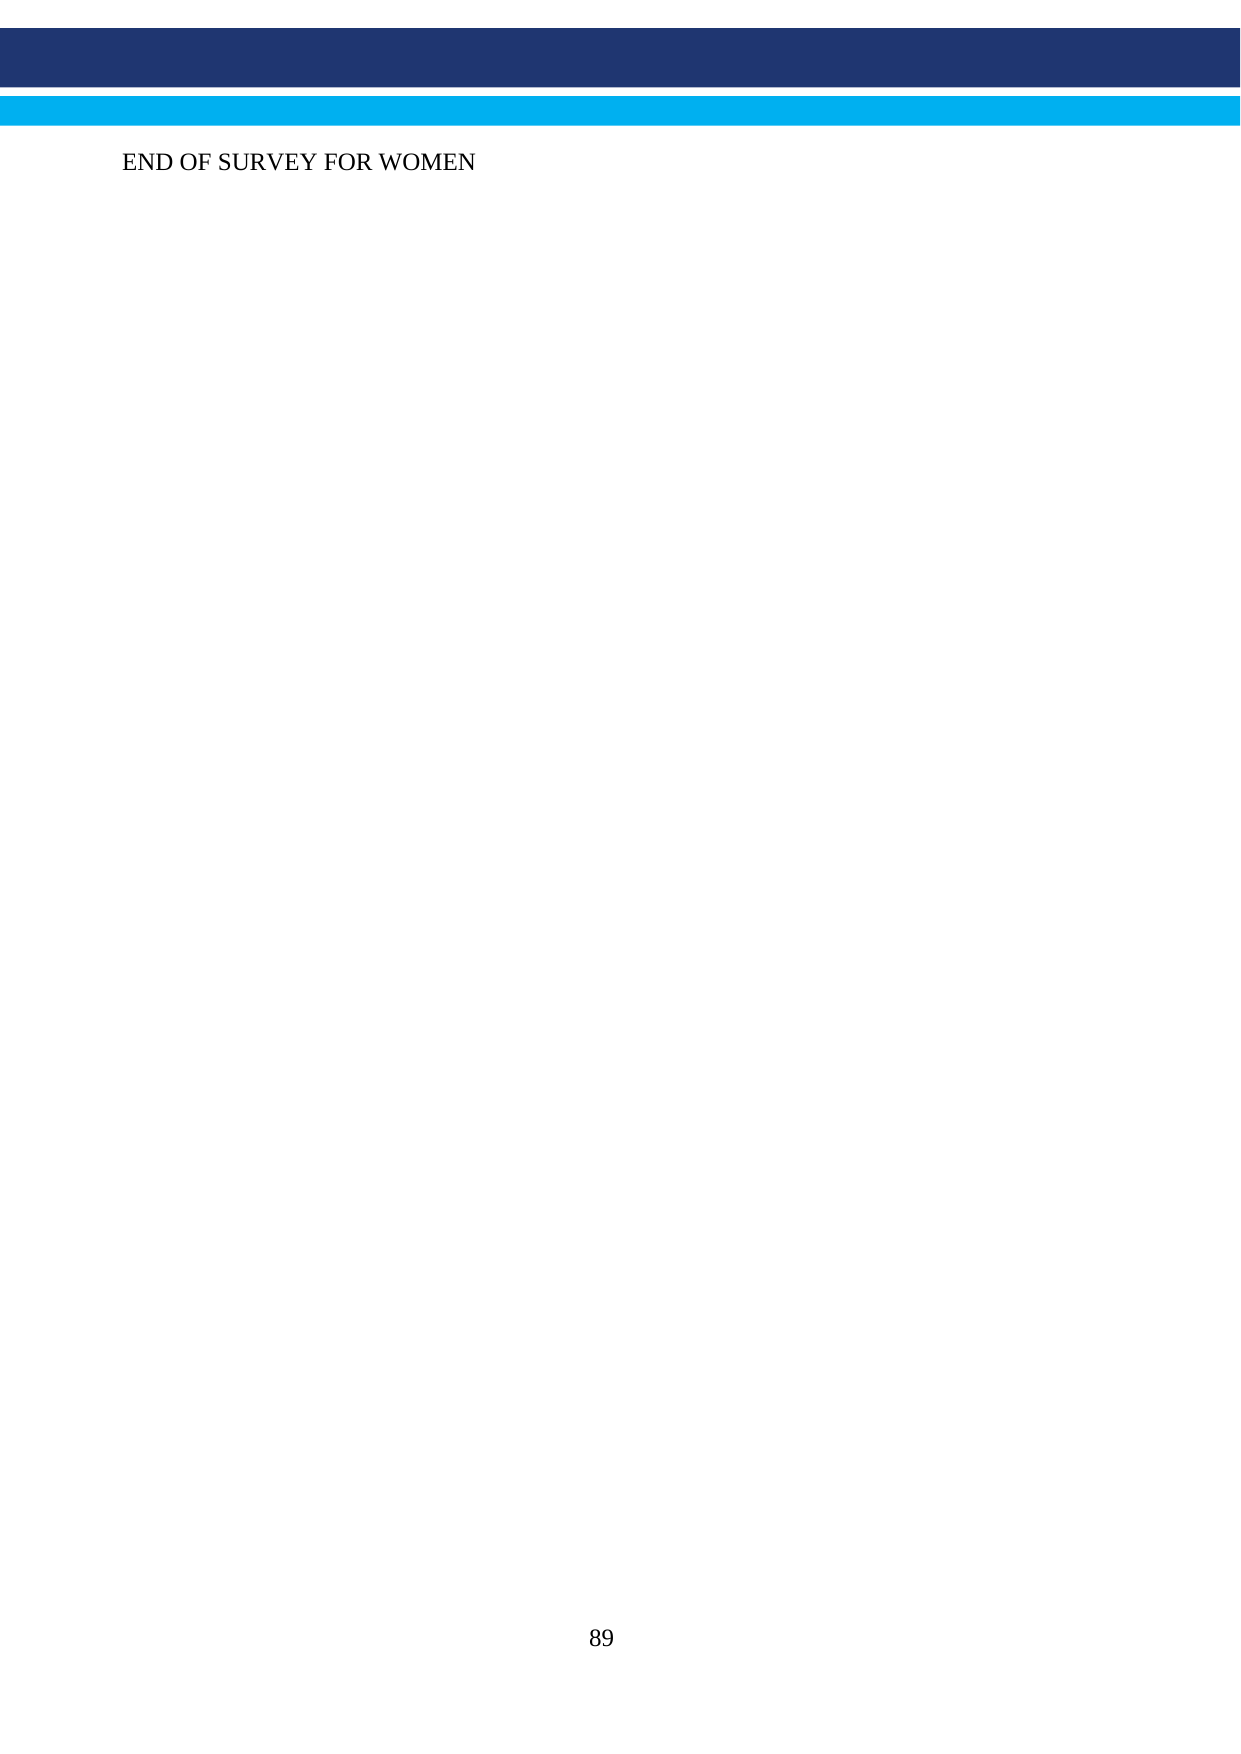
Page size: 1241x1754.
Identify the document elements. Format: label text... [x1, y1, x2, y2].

text END OF SURVEY FOR WOMEN [122, 147, 1081, 176]
